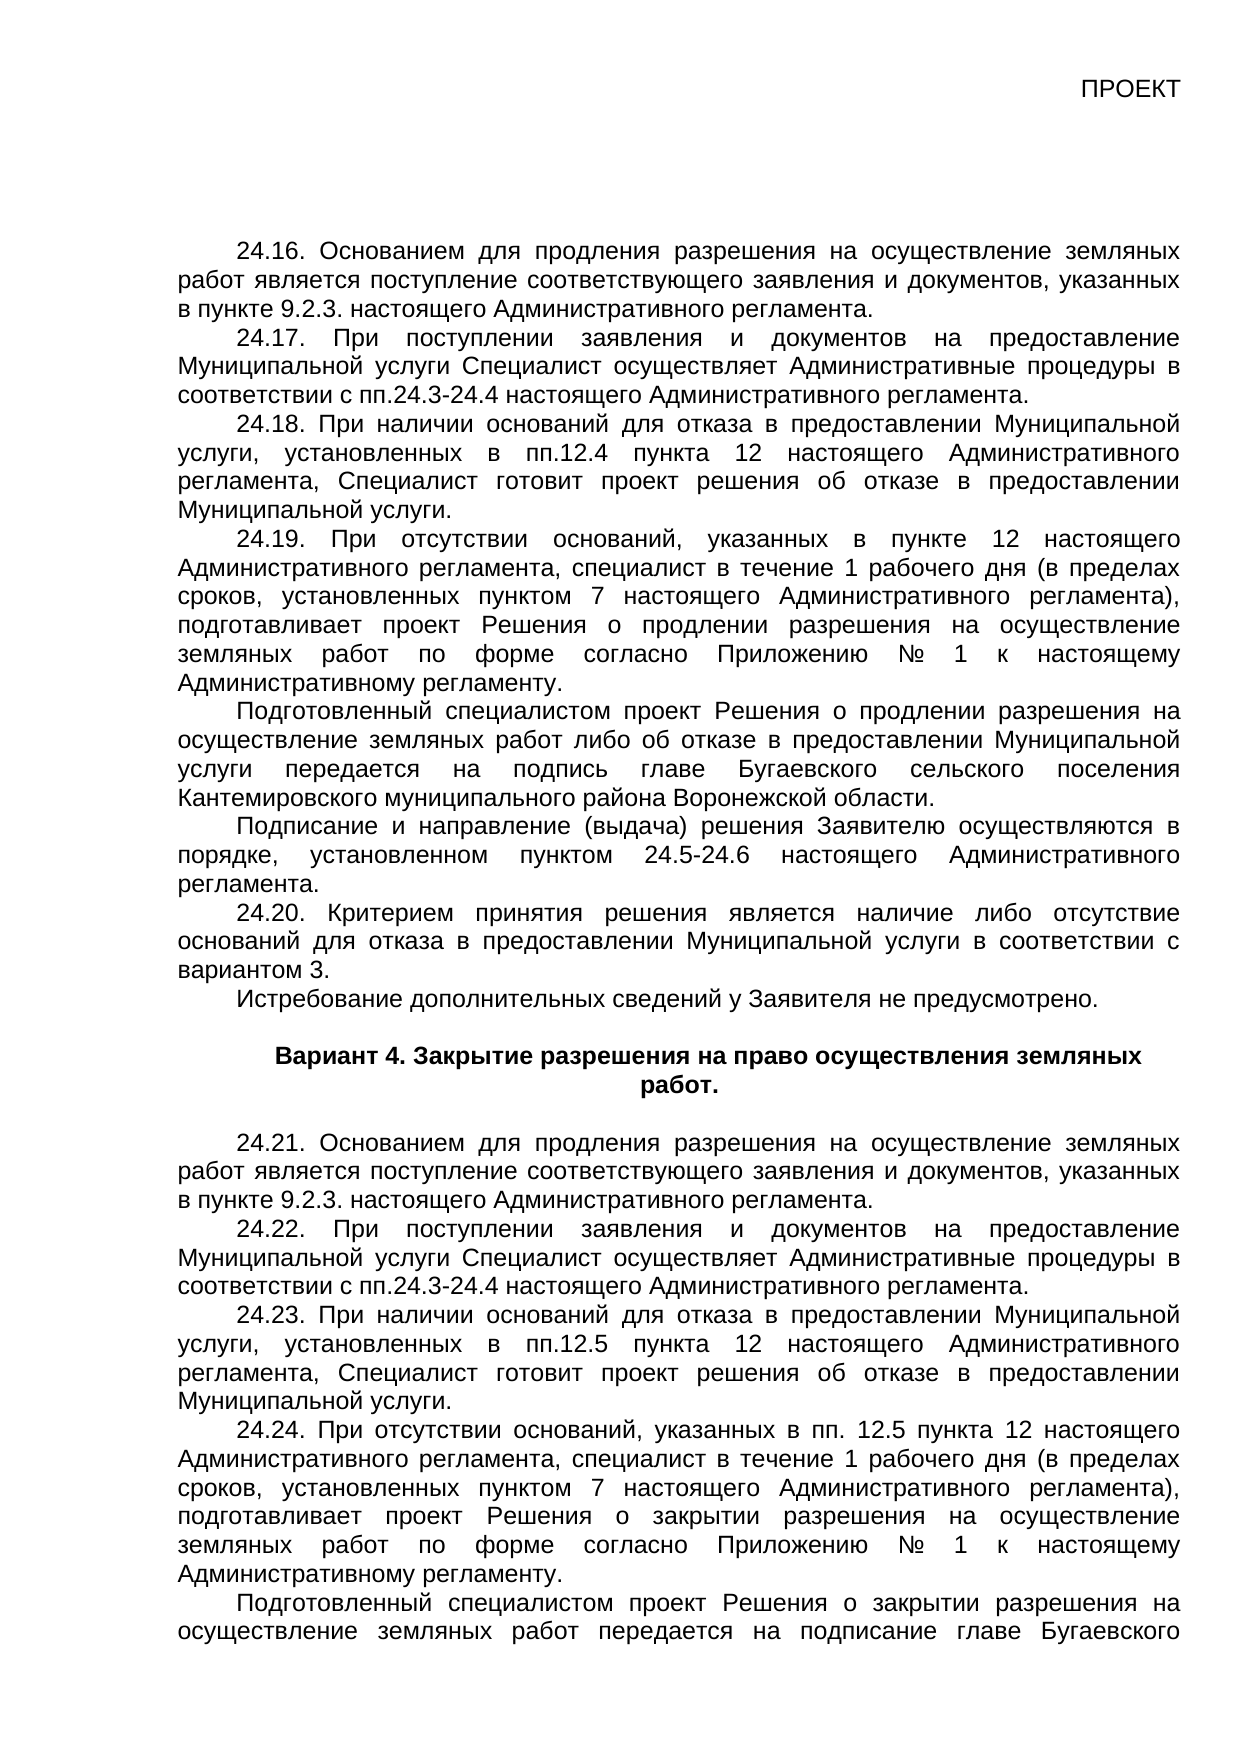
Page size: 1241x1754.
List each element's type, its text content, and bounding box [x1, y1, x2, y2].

text 24.23. При наличии оснований для отказа в предоставлении Муниципальной услуги, установленных в пп.12.5 пункта 12 настоящего Административного регламента, Специалист готовит проект решения об отказе в предоставлении Муниципальной услуги. [177, 1300, 1181, 1415]
text 24.19. При отсутствии оснований, указанных в пункте 12 настоящего Административного регламента, специалист в течение 1 рабочего дня (в пределах сроков, установленных пунктом 7 настоящего Административного регламента), подготавливает проект Решения о продлении разрешения на осуществление земляных работ по форме согласно Приложению № 1 к настоящему Административному регламенту. [177, 524, 1181, 696]
text 24.21. Основанием для продления разрешения на осуществление земляных работ является поступление соответствующего заявления и документов, указанных в пункте 9.2.3. настоящего Административного регламента. [177, 1127, 1181, 1214]
text 24.17. При поступлении заявления и документов на предоставление Муниципальной услуги Специалист осуществляет Административные процедуры в соответствии с пп.24.3-24.4 настоящего Административного регламента. [177, 322, 1181, 409]
text Истребование дополнительных сведений у Заявителя не предусмотрено. [177, 984, 1181, 1012]
text 24.22. При поступлении заявления и документов на предоставление Муниципальной услуги Специалист осуществляет Административные процедуры в соответствии с пп.24.3-24.4 настоящего Административного регламента. [177, 1214, 1181, 1300]
text Подписание и направление (выдача) решения Заявителю осуществляются в порядке, установленном пунктом 24.5-24.6 настоящего Административного регламента. [177, 811, 1181, 897]
text Подготовленный специалистом проект Решения о продлении разрешения на осуществление земляных работ либо об отказе в предоставлении Муниципальной услуги передается на подпись главе Бугаевского сельского поселения Кантемировского муниципального района Воронежской области. [177, 696, 1181, 811]
text 24.20. Критерием принятия решения является наличие либо отсутствие оснований для отказа в предоставлении Муниципальной услуги в соответствии с вариантом 3. [177, 897, 1181, 984]
text 24.18. При наличии оснований для отказа в предоставлении Муниципальной услуги, установленных в пп.12.4 пункта 12 настоящего Административного регламента, Специалист готовит проект решения об отказе в предоставлении Муниципальной услуги. [177, 409, 1181, 524]
text 24.16. Основанием для продления разрешения на осуществление земляных работ является поступление соответствующего заявления и документов, указанных в пункте 9.2.3. настоящего Административного регламента. [177, 236, 1181, 322]
text 24.24. При отсутствии оснований, указанных в пп. 12.5 пункта 12 настоящего Административного регламента, специалист в течение 1 рабочего дня (в пределах сроков, установленных пунктом 7 настоящего Административного регламента), подготавливает проект Решения о закрытии разрешения на осуществление земляных работ по форме согласно Приложению № 1 к настоящему Административному регламенту. [177, 1415, 1181, 1587]
list Вариант 4. Закрытие разрешения на право осуществления земляных работ. [177, 1041, 1181, 1099]
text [177, 1587, 1181, 1645]
